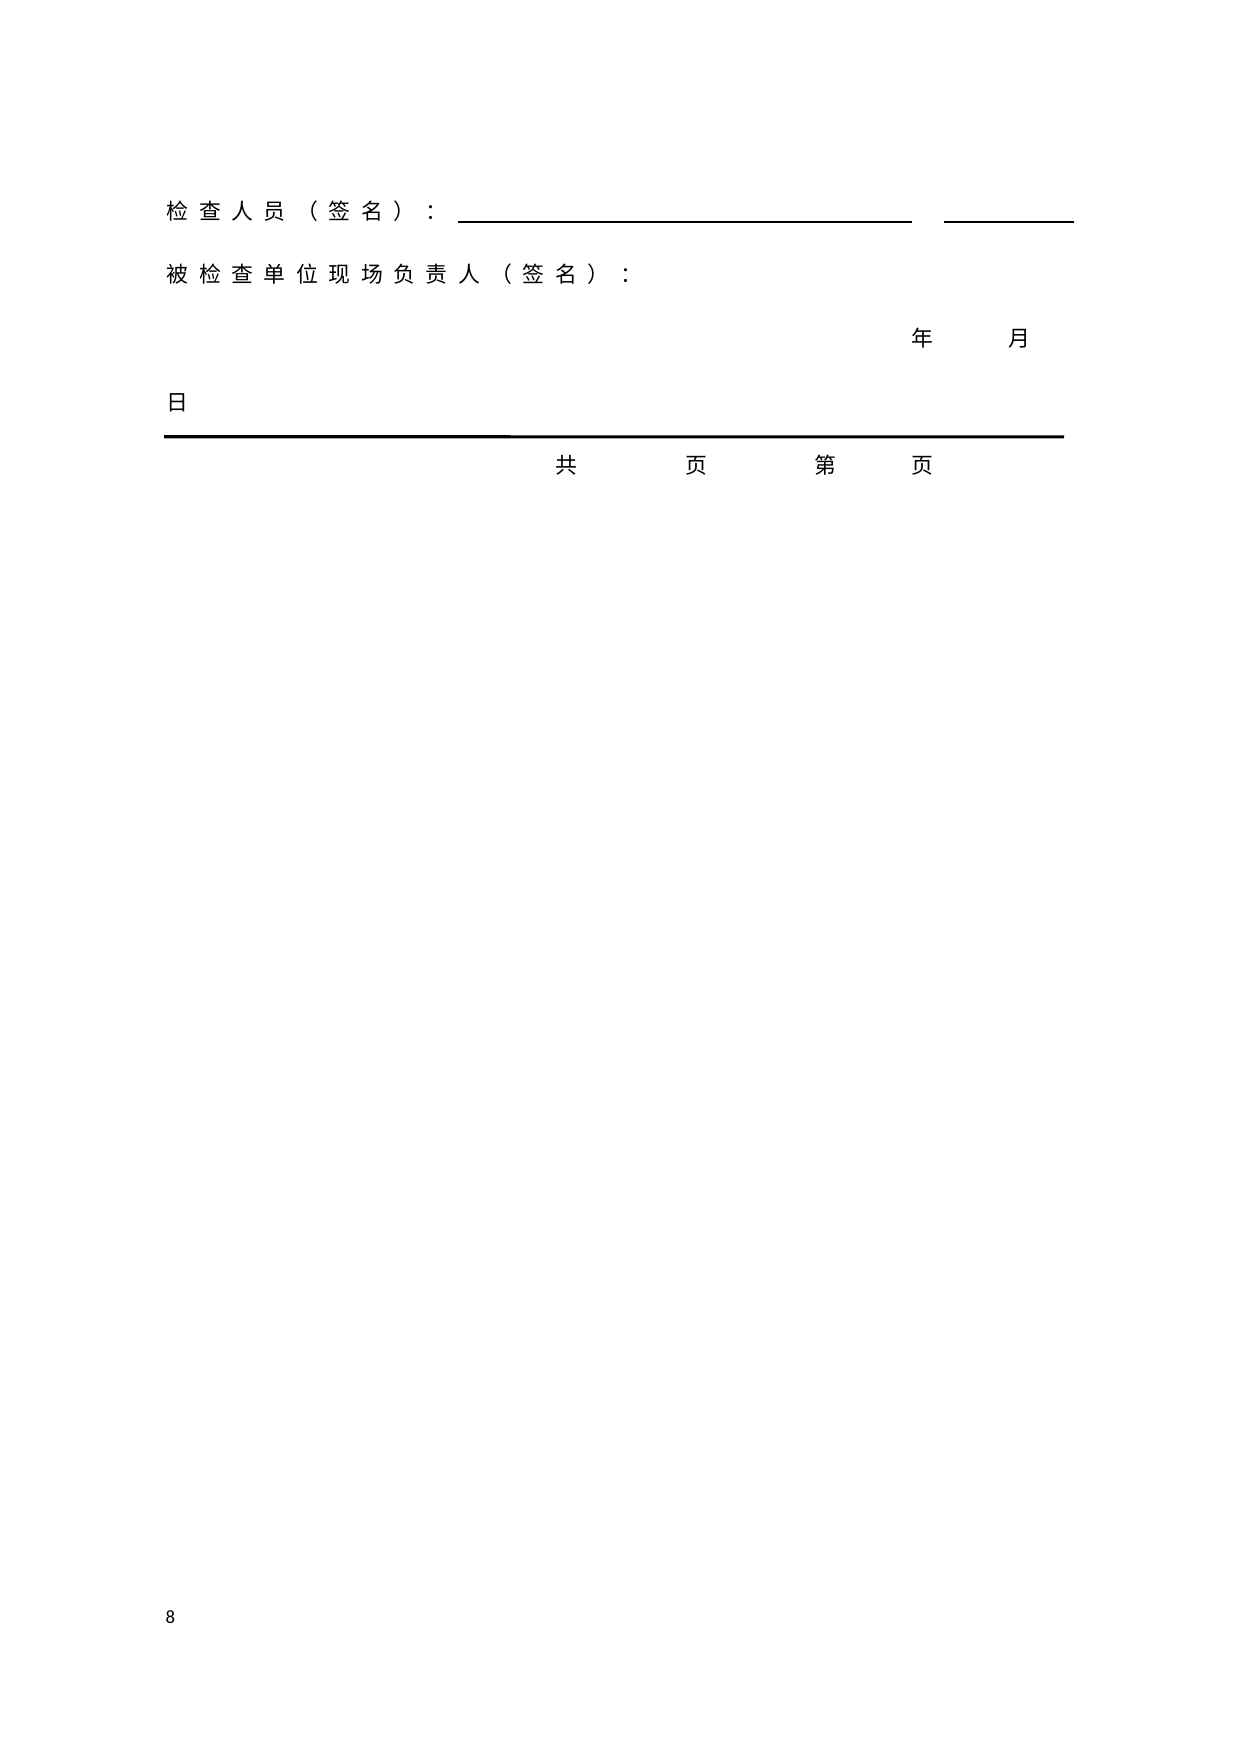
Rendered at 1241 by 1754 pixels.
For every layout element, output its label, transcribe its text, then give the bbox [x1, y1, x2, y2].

text 共 页 第 页 [167, 432, 1074, 496]
text 被检查单位现场负责人（签名）： [167, 242, 1074, 305]
text 检查人员（签名）： [167, 178, 1074, 242]
text 年 月 日 [167, 305, 1074, 432]
